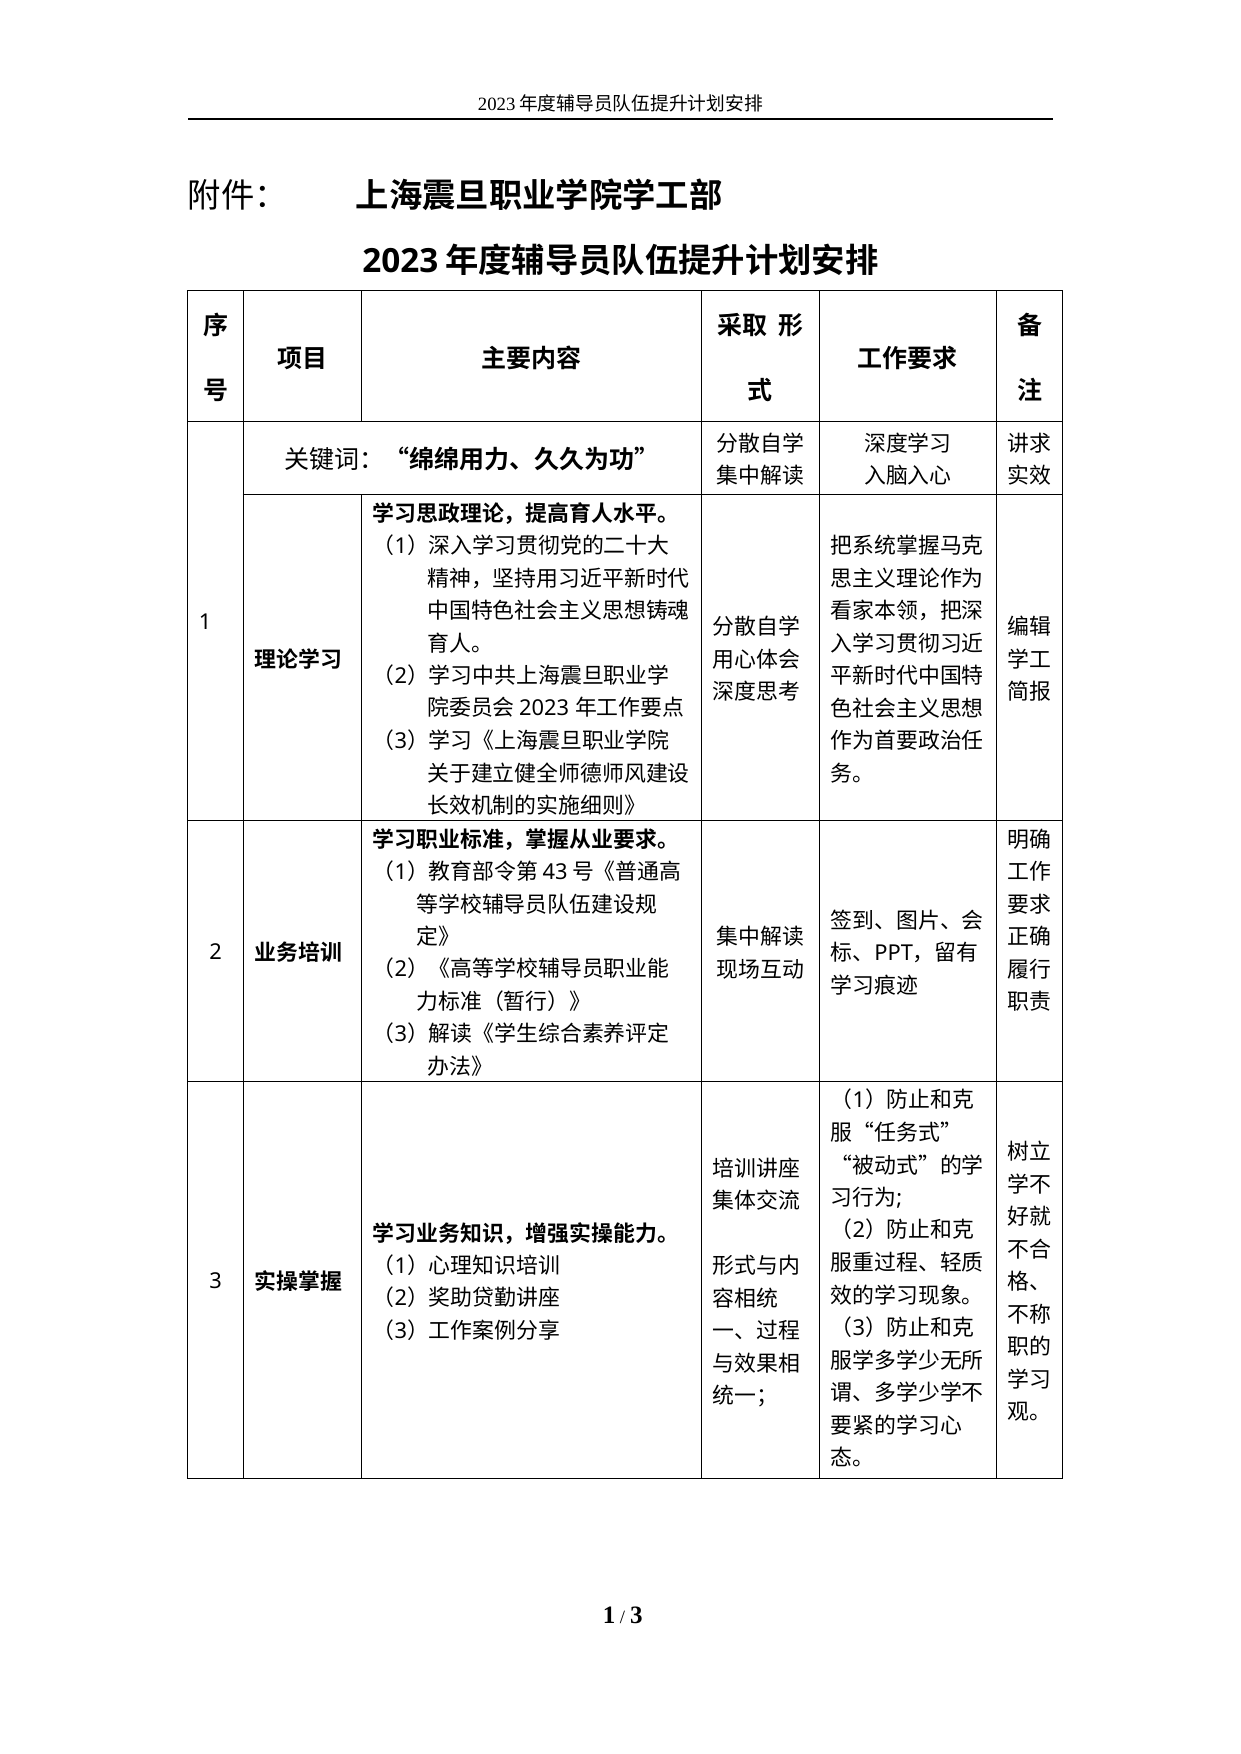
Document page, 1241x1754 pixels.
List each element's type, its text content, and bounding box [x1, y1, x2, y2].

table_cell 分散自学 用心体会 深度思考 [702, 495, 819, 820]
table_cell 编辑学工简报 [997, 495, 1062, 820]
table_cell （1）防止和克服“任务式”“被动式”的学习行为; （2）防止和克服重过程、轻质效的学习现象。 （3）防止和克服学多学少无所谓、多学少学不要紧的学习心态。 [820, 1082, 996, 1478]
table_cell 学习职业标准，掌握从业要求。 （1）教育部令第43号《普通高等学校辅导员队伍建设规定》 （2）《高等学校辅导员职业能力标准（暂行）》 （3）解读《学生综合素养评定办法》 [362, 821, 701, 1081]
table_cell 集中解读 现场互动 [702, 821, 819, 1081]
table_cell 培训讲座 集体交流 形式与内容相统一、过程与效果相统一； [702, 1082, 819, 1478]
table_header 备注 [997, 291, 1062, 421]
table_cell 学习业务知识，增强实操能力。 （1）心理知识培训 （2）奖助贷勤讲座 （3）工作案例分享 [362, 1082, 701, 1478]
table_header 序号 [188, 291, 243, 421]
table_cell 实操掌握 [244, 1082, 361, 1478]
table_cell 明确工作要求 正确履行职责 [997, 821, 1062, 1081]
table_header 项目 [244, 291, 361, 421]
text 2023年度辅导员队伍提升计划安排 [187, 225, 1053, 290]
table_cell 2 [188, 821, 243, 1081]
table_cell 讲求实效 [997, 422, 1062, 494]
table_cell 签到、图片、会标、PPT，留有学习痕迹 [820, 821, 996, 1081]
table_cell 理论学习 [244, 495, 361, 820]
table_cell 1 [188, 422, 243, 820]
table_cell 学习思政理论，提高育人水平。 （1）深入学习贯彻党的二十大精神，坚持用习近平新时代中国特色社会主义思想铸魂育人。 （2）学习中共上海震旦职业学院委员会2023 年工作要点 （3）学习《上海震旦职业学院关于建立健全师德师风建设长效机制的实施细则》 [362, 495, 701, 820]
table_cell 分散自学 集中解读 [702, 422, 819, 494]
table_cell 把系统掌握马克思主义理论作为看家本领，把深入学习贯彻习近平新时代中国特色社会主义思想作为首要政治任务。 [820, 495, 996, 820]
table_header 主要内容 [362, 291, 701, 421]
table_cell 树立学不好就不合格、不称职的学习观。 [997, 1082, 1062, 1478]
text 附件： 上海震旦职业学院学工部 [187, 160, 1053, 225]
table_header 采取 形式 [702, 291, 819, 421]
table_cell 深度学习 入脑入心 [820, 422, 996, 494]
table_cell 关键词：“绵绵用力、久久为功” [244, 422, 701, 494]
table_header 工作要求 [820, 291, 996, 421]
table_cell 业务培训 [244, 821, 361, 1081]
table_cell 3 [188, 1082, 243, 1478]
